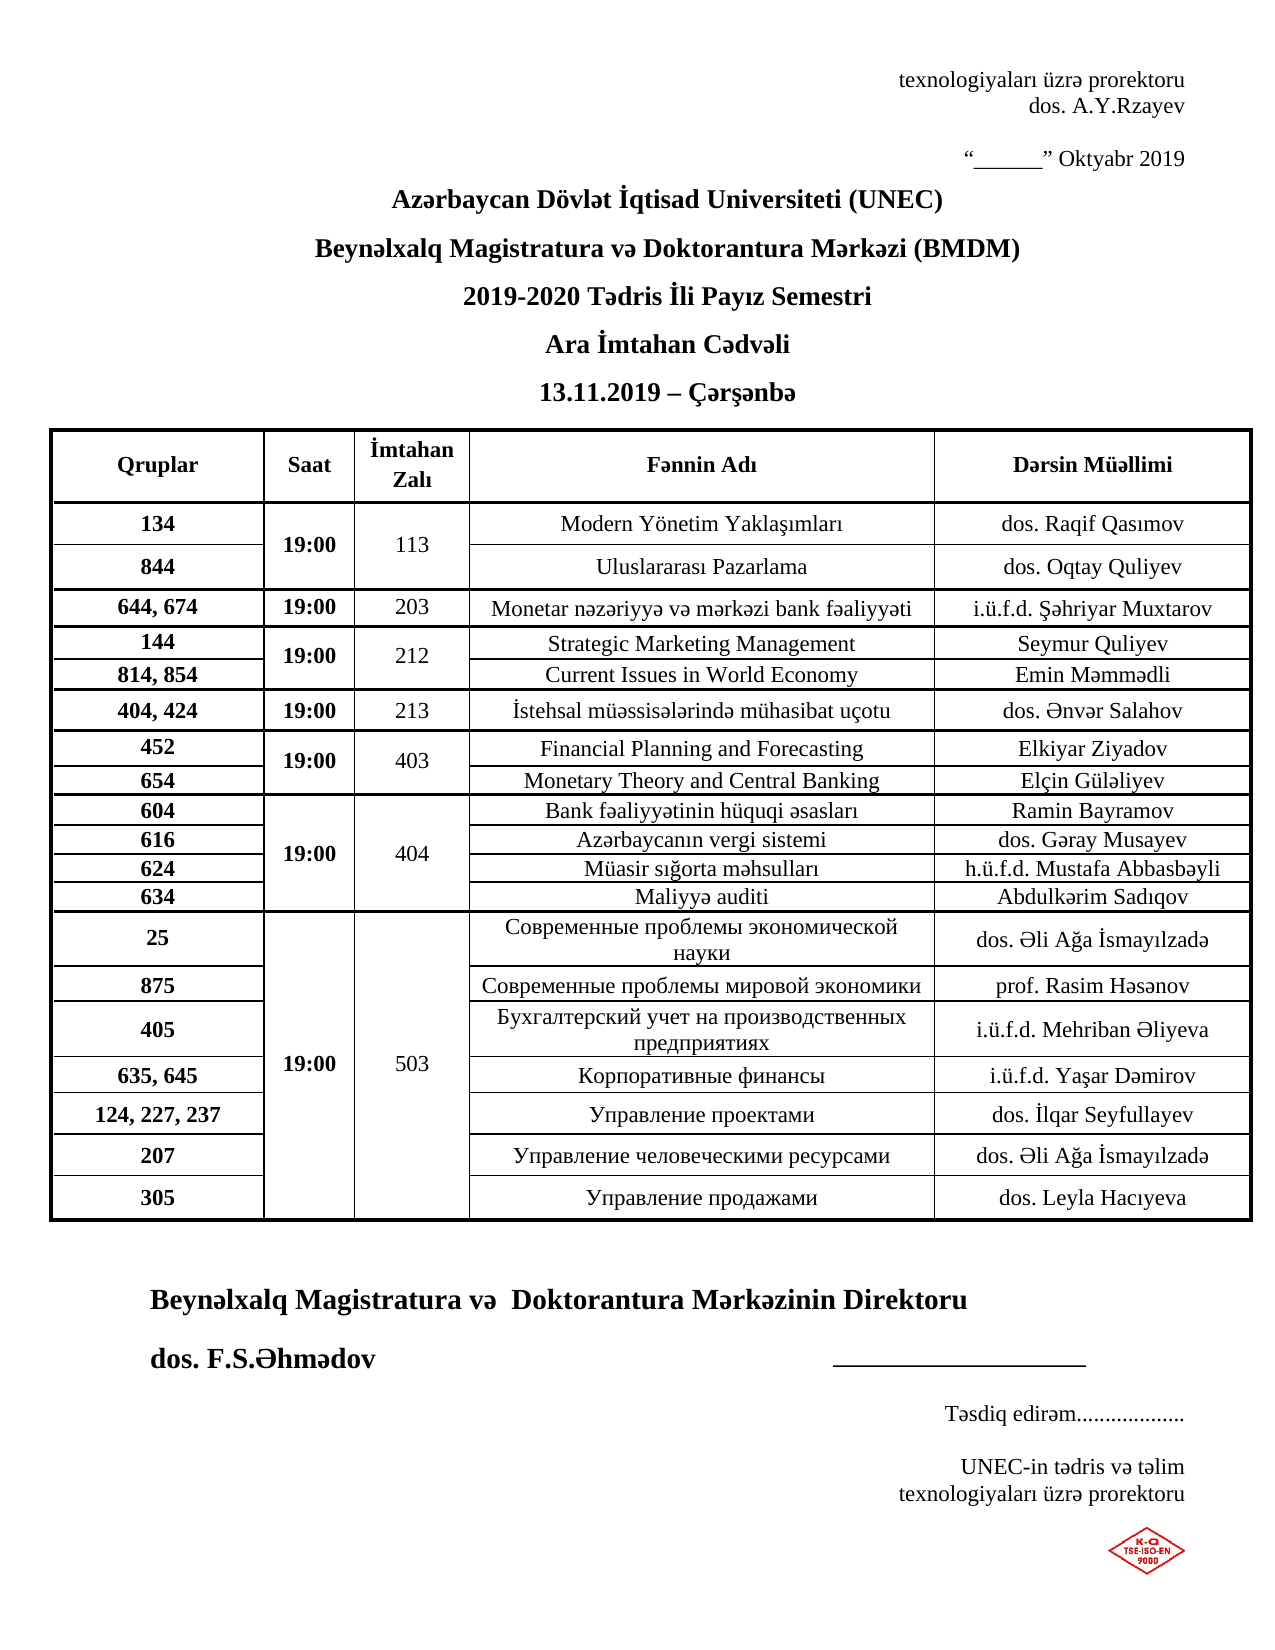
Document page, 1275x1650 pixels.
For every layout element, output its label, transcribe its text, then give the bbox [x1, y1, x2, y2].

table_cell Current Issues in World Economy [470, 660, 934, 687]
table_cell 213 [355, 691, 469, 729]
text dos. A.Y.Rzayev [224, 92, 1185, 118]
text Beynəlxalq Magistratura və Doktorantura Mərkəzinin Direktoru [150, 1282, 1185, 1315]
table_cell 144 [53, 626, 263, 658]
table_header Saat [265, 432, 354, 501]
text texnologiyaları üzrə prorektoru [224, 1479, 1185, 1506]
table_cell dos. Oqtay Quliyev [935, 545, 1249, 588]
table_cell Müasir sığorta məhsulları [470, 855, 934, 881]
table_cell Modern Yönetim Yaklaşımları [470, 504, 934, 543]
table_cell dos. Əli Ağa İsmayılzadə [935, 1135, 1249, 1174]
table_cell 19:00 [265, 913, 354, 1218]
table_cell Современные проблемы экономической науки [470, 913, 934, 965]
text 2019-2020 Tədris İli Payız Semestri [150, 280, 1185, 311]
table_cell Azərbaycanın vergi sistemi [470, 826, 934, 853]
table_cell prof. Rasim Həsənov [935, 967, 1249, 1000]
table_cell İstehsal müəssisələrində mühasibat uçotu [470, 691, 934, 729]
text Ara İmtahan Cədvəli [150, 328, 1185, 359]
table_cell 452 [53, 730, 263, 764]
table_cell 635, 645 [53, 1057, 263, 1092]
table_cell 19:00 [265, 504, 354, 588]
text texnologiyaları üzrə prorektoru [224, 66, 1185, 92]
table_cell Financial Planning and Forecasting [470, 732, 934, 764]
table_cell 25 [53, 911, 263, 965]
table_cell 604 [53, 794, 263, 824]
table_cell dos. Gəray Musayev [935, 826, 1249, 853]
table_cell 305 [53, 1176, 263, 1218]
text Təsdiq edirəm................... [150, 1401, 1185, 1427]
table_cell 634 [53, 882, 263, 909]
picture [1107, 1527, 1185, 1575]
table_cell 503 [355, 913, 469, 1218]
table_cell 19:00 [265, 628, 354, 687]
text “______” Oktyabr 2019 [150, 145, 1185, 171]
table_cell Управление продажами [470, 1176, 934, 1218]
table_cell 19:00 [265, 691, 354, 729]
table_cell Seymur Quliyev [935, 628, 1249, 658]
text 13.11.2019 – Çərşənbə [150, 376, 1185, 408]
table_cell 844 [53, 545, 263, 588]
table_cell 19:00 [265, 796, 354, 909]
table_cell 113 [355, 504, 469, 588]
table_cell Ramin Bayramov [935, 796, 1249, 824]
table_header Dərsin Müəllimi [935, 432, 1249, 501]
table_cell 644, 674 [53, 589, 263, 625]
table_cell dos. İlqar Seyfullayev [935, 1093, 1249, 1133]
table_cell Корпоративные финансы [470, 1057, 934, 1092]
text Beynəlxalq Magistratura və Doktorantura Mərkəzi (BMDM) [150, 232, 1185, 263]
table_cell i.ü.f.d. Şəhriyar Muxtarov [935, 591, 1249, 625]
table_cell dos. Raqif Qasımov [935, 504, 1249, 543]
table_cell 814, 854 [53, 659, 263, 687]
text dos. F.S.Əhmədov [150, 1341, 1185, 1375]
table_cell 624 [53, 854, 263, 881]
table_cell h.ü.f.d. Mustafa Abbasbəyli [935, 855, 1249, 881]
table_cell Бухгалтерский учет на производственных предприятиях [470, 1002, 934, 1056]
table_cell 124, 227, 237 [53, 1093, 263, 1133]
table_cell 654 [53, 766, 263, 793]
text Azərbaycan Dövlət İqtisad Universiteti (UNEC) [150, 183, 1185, 215]
table_cell dos. Əli Ağa İsmayılzadə [935, 913, 1249, 965]
table_cell Abdulkərim Sadıqov [935, 883, 1249, 909]
table_cell Monetary Theory and Central Banking [470, 767, 934, 793]
table_cell Elkiyar Ziyadov [935, 732, 1249, 764]
table_cell Emin Məmmədli [935, 660, 1249, 687]
table_cell Современные проблемы мировой экономики [470, 967, 934, 1000]
table_cell dos. Ənvər Salahov [935, 691, 1249, 729]
text UNEC-in tədris və təlim [224, 1453, 1185, 1479]
table_cell 403 [355, 732, 469, 793]
table_cell i.ü.f.d. Mehriban Əliyeva [935, 1002, 1249, 1056]
table_cell 19:00 [265, 591, 354, 625]
table_cell Monetar nəzəriyyə və mərkəzi bank fəaliyyəti [470, 591, 934, 625]
table_cell 203 [355, 591, 469, 625]
table_cell 404, 424 [53, 689, 263, 729]
table_cell 212 [355, 628, 469, 687]
table_cell 405 [53, 1001, 263, 1056]
table_cell Управление человеческими ресурсами [470, 1135, 934, 1174]
table_cell Управление проектами [470, 1093, 934, 1133]
table_cell Bank fəaliyyətinin hüquqi əsasları [470, 796, 934, 824]
table_cell Strategic Marketing Management [470, 628, 934, 658]
table_header Fənnin Adı [470, 432, 934, 501]
table_cell 207 [53, 1134, 263, 1174]
table_cell i.ü.f.d. Yaşar Dəmirov [935, 1057, 1249, 1092]
table_cell Uluslararası Pazarlama [470, 545, 934, 588]
table_cell 134 [53, 502, 263, 543]
table_header Qruplar [53, 432, 263, 501]
table_cell 616 [53, 825, 263, 853]
table_cell dos. Leyla Hacıyeva [935, 1176, 1249, 1218]
table_cell 404 [355, 796, 469, 909]
table_cell Maliyyə auditi [470, 883, 934, 909]
table_cell Elçin Güləliyev [935, 767, 1249, 793]
table_cell 875 [53, 966, 263, 1000]
table_header İmtahan Zalı [355, 432, 469, 501]
table_cell 19:00 [265, 732, 354, 793]
